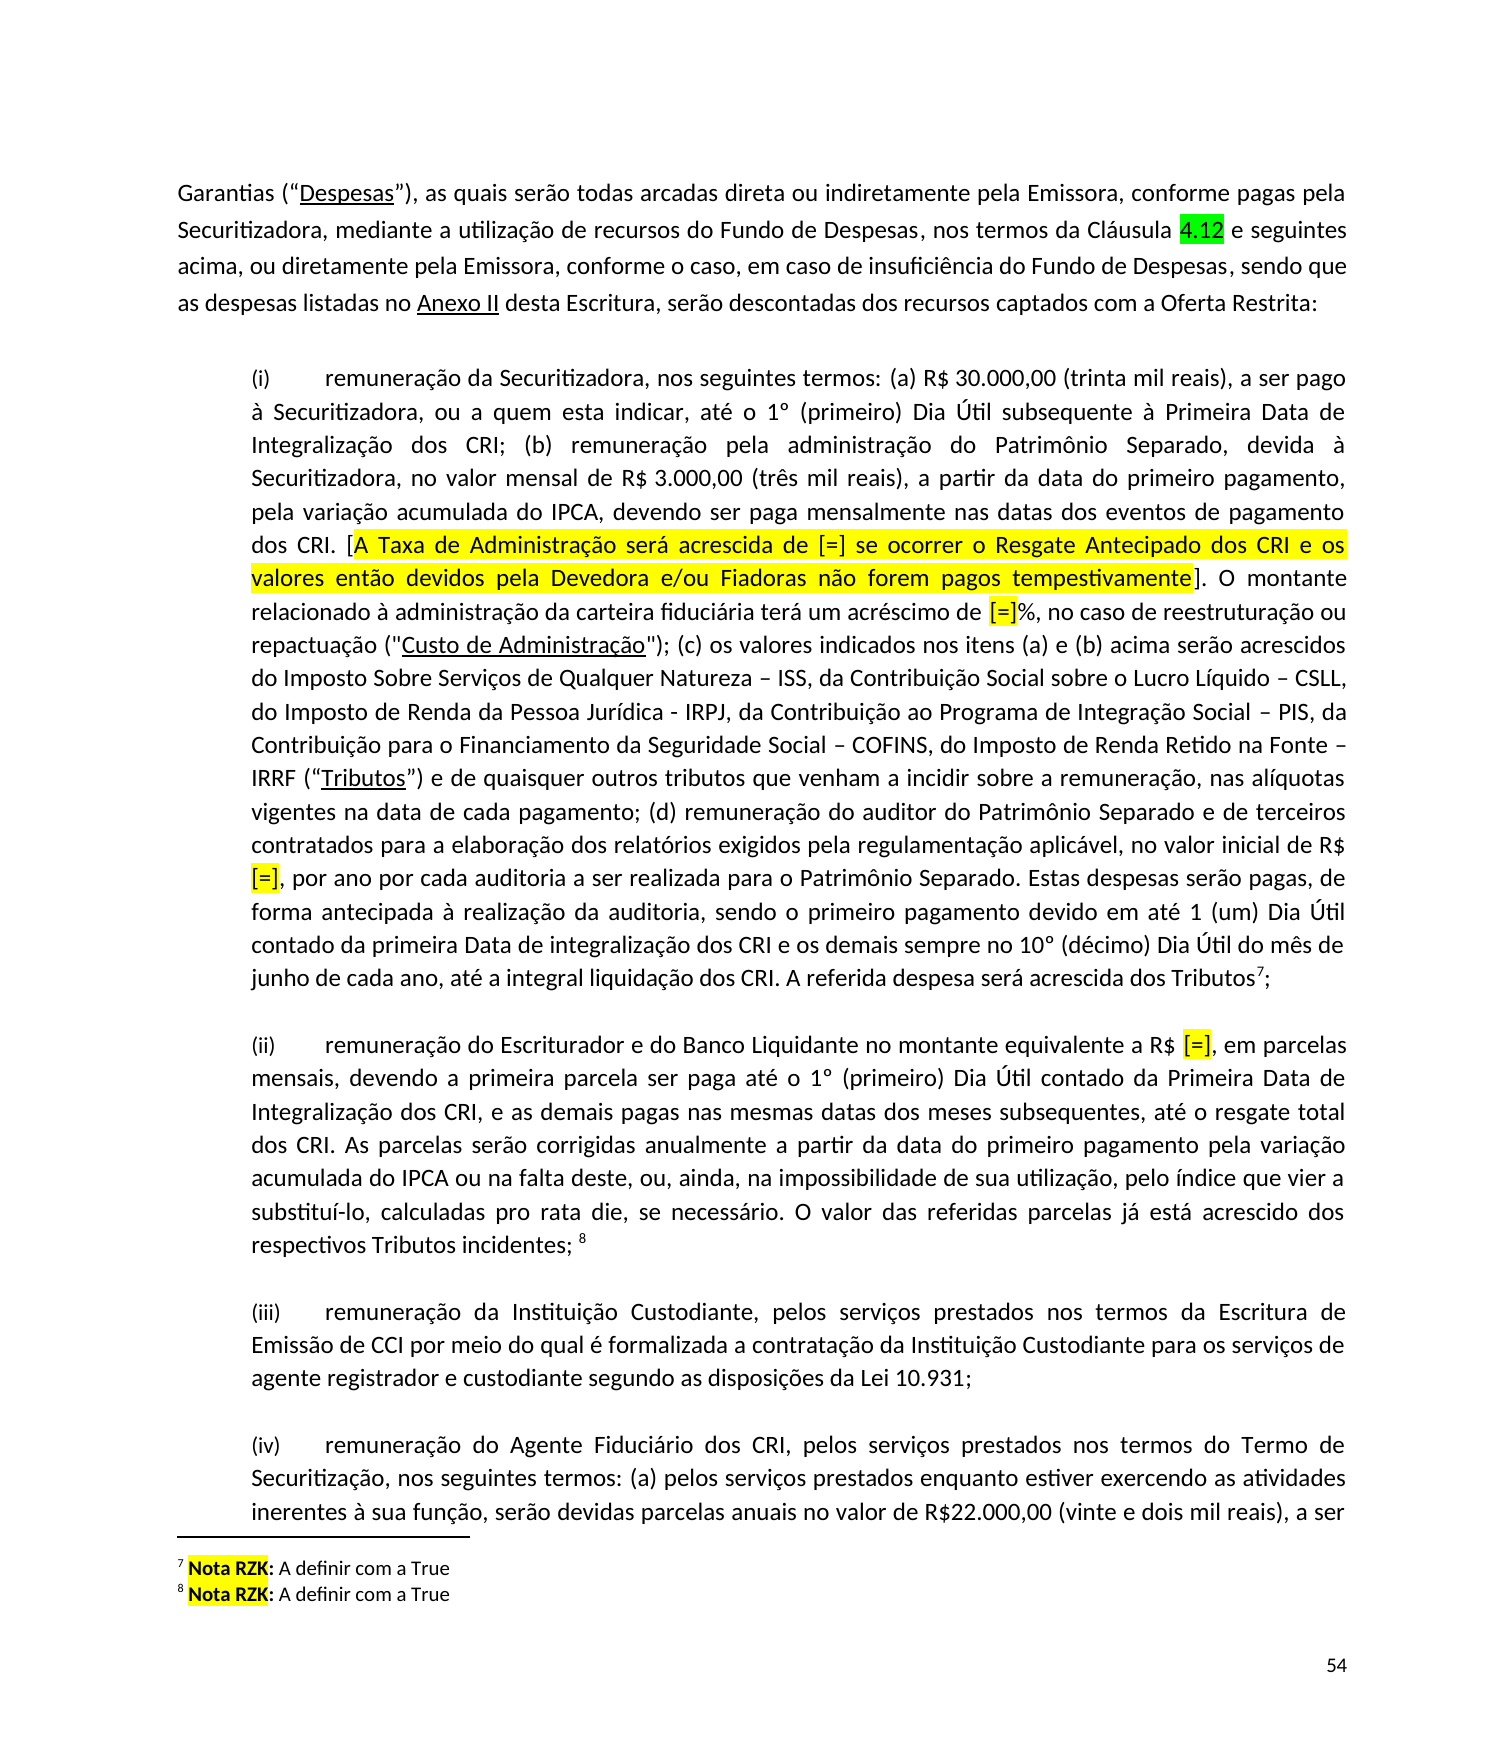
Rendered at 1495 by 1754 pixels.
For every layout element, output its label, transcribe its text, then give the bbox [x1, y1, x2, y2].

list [177, 177, 1347, 317]
list remuneração do Escriturador e do Banco Liquidante no montante equivalente a R$ [=], em parcelas mensais, devendo a primeira parcela ser paga até o 1º (primeiro) Dia Útil contado da Primeira Data de Integralização dos CRI, e as demais pagas nas mesmas datas dos meses subsequentes, até o resgate total dos CRI. As parcelas serão corrigidas anualmente a partir da data do primeiro pagamento pela variação acumulada do IPCA ou na falta deste, ou, ainda, na impossibilidade de sua utilização, pelo índice que vier a substituí-lo, calculadas pro rata die, se necessário. O valor das referidas parcelas já está acrescido dos respectivos Tributos incidentes; [251, 1027, 1347, 1260]
list remuneração da Instituição Custodiante, pelos serviços prestados nos termos da Escritura de Emissão de CCI por meio do qual é formalizada a contratação da Instituição Custodiante para os serviços de agente registrador e custodiante segundo as disposições da Lei 10.931; [251, 1293, 1347, 1393]
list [251, 1427, 1347, 1527]
list remuneração da Securitizadora, nos seguintes termos: (a) R$ 30.000,00 (trinta mil reais), a ser pago à Securitizadora, ou a quem esta indicar, até o 1º (primeiro) Dia Útil subsequente à Primeira Data de Integralização dos CRI; (b) remuneração pela administração do Patrimônio Separado, devida à Securitizadora, no valor mensal de R$ 3.000,00 (três mil reais), a partir da data do primeiro pagamento, pela variação acumulada do IPCA, devendo ser paga mensalmente nas datas dos eventos de pagamento dos CRI. [A Taxa de Administração será acrescida de [=] se ocorrer o Resgate Antecipado dos CRI e os valores então devidos pela Devedora e/ou Fiadoras não forem pagos tempestivamente]. O montante relacionado à administração da carteira fiduciária terá um acréscimo de [=]%, no caso de reestruturação ou repactuação ("Custo de Administração"); (c) os valores indicados nos itens (a) e (b) acima serão acrescidos do Imposto Sobre Serviços de Qualquer Natureza – ISS, da Contribuição Social sobre o Lucro Líquido – CSLL, do Imposto de Renda da Pessoa Jurídica - IRPJ, da Contribuição ao Programa de Integração Social – PIS, da Contribuição para o Financiamento da Seguridade Social – COFINS, do Imposto de Renda Retido na Fonte – IRRF (“Tributos”) e de quaisquer outros tributos que venham a incidir sobre a remuneração, nas alíquotas vigentes na data de cada pagamento; (d) remuneração do auditor do Patrimônio Separado e de terceiros contratados para a elaboração dos relatórios exigidos pela regulamentação aplicável, no valor inicial de R$[=], por ano por cada auditoria a ser realizada para o Patrimônio Separado. Estas despesas serão pagas, de forma antecipada à realização da auditoria, sendo o primeiro pagamento devido em até 1 (um) Dia Útil contado da primeira Data de integralização dos CRI e os demais sempre no 10º (décimo) Dia Útil do mês de junho de cada ano, até a integral liquidação dos CRI. A referida despesa será acrescida dos Tributos; [251, 360, 1347, 993]
